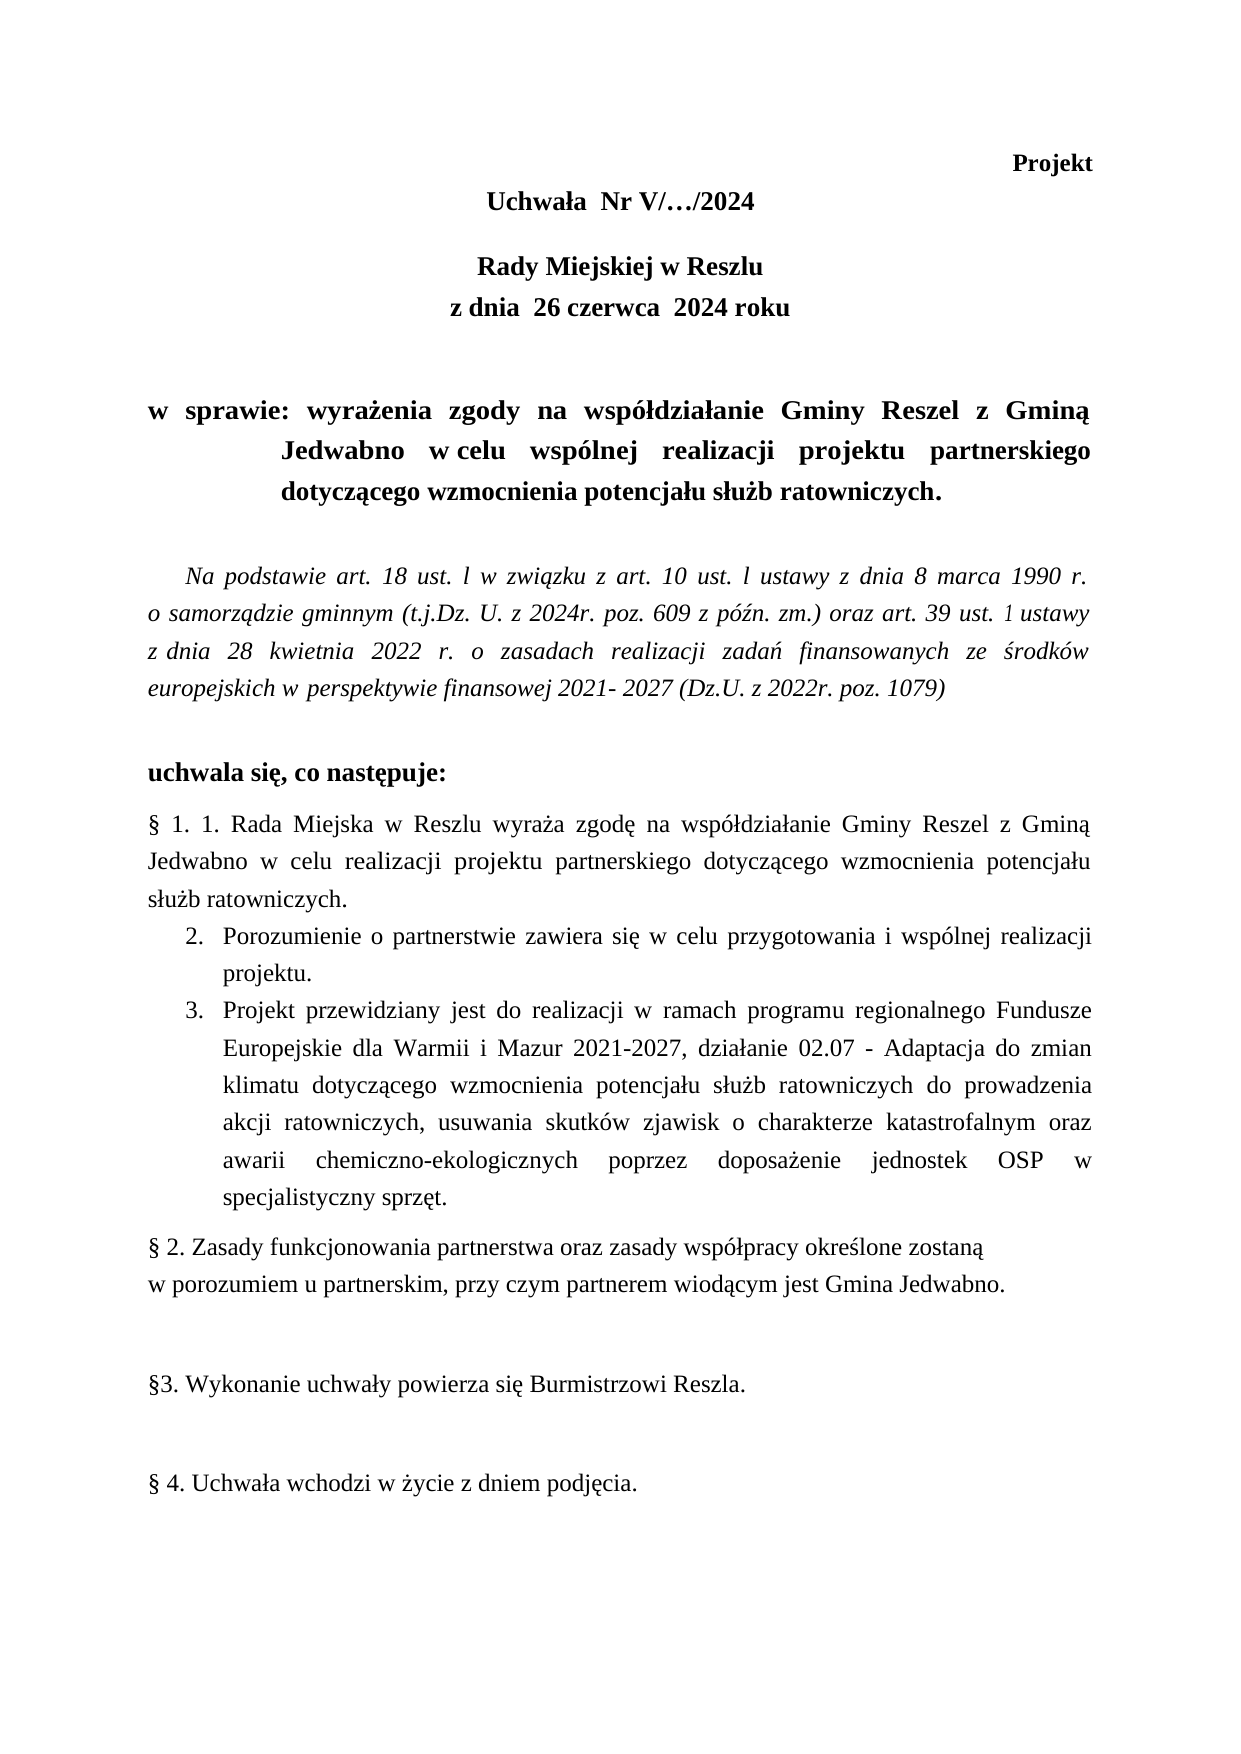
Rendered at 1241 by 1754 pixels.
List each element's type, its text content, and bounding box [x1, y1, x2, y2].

text § 4. Uchwała wchodzi w życie z dniem podjęcia. [148, 1468, 1093, 1497]
list Porozumienie o partnerstwie zawiera się w celu przygotowania i wspólnej realizacji projektu. [185, 921, 1093, 987]
list Projekt przewidziany jest do realizacji w ramach programu regionalnego Fundusze Europejskie dla Warmii i Mazur 2021-2027, działanie 02.07 - Adaptacja do zmian klimatu dotyczącego wzmocnienia potencjału służb ratowniczych do prowadzenia akcji ratowniczych, usuwania skutków zjawisk o charakterze katastrofalnym oraz awarii chemiczno-ekologicznych poprzez doposażenie jednostek OSP w specjalistyczny sprzęt. [185, 996, 1093, 1211]
text z dnia 26 czerwca 2024 roku [148, 291, 1093, 322]
text Projekt [148, 148, 1093, 176]
text §3. Wykonanie uchwały powierza się Burmistrzowi Reszla. [148, 1369, 1093, 1397]
text w sprawie: wyrażenia zgody na współdziałanie Gminy Reszel z Gminą Jedwabno w celu wspólnej realizacji projektu partnerskiego dotyczącego wzmocnienia potencjału służb ratowniczych. [148, 394, 1091, 506]
text Rady Miejskiej w Reszlu [148, 250, 1093, 281]
text § 1. 1. Rada Miejska w Reszlu wyraża zgodę na współdziałanie Gminy Reszel z Gminą Jedwabno w celu realizacji projektu partnerskiego dotyczącego wzmocnienia potencjału służb ratowniczych. [148, 809, 1091, 912]
text § 2. Zasady funkcjonowania partnerstwa oraz zasady współpracy określone zostaną w porozumiem u partnerskim, przy czym partnerem wiodącym jest Gmina Jedwabno. [148, 1232, 1093, 1298]
text uchwala się, co następuje: [148, 756, 1092, 787]
text Uchwała Nr V/…/2024 [148, 185, 1093, 216]
text Na podstawie art. 18 ust. l w związku z art. 10 ust. l ustawy z dnia 8 marca 1990 r. o samorządzie gminnym (t.j.Dz. U. z 2024r. poz. 609 z późn. zm.) oraz art. 39 ust. 1 ustawy z dnia 28 kwietnia 2022 r. o zasadach realizacji zadań finansowanych ze środków europejskich w perspektywie finansowej 2021- 2027 (Dz.U. z 2022r. poz. 1079) [148, 561, 1092, 702]
